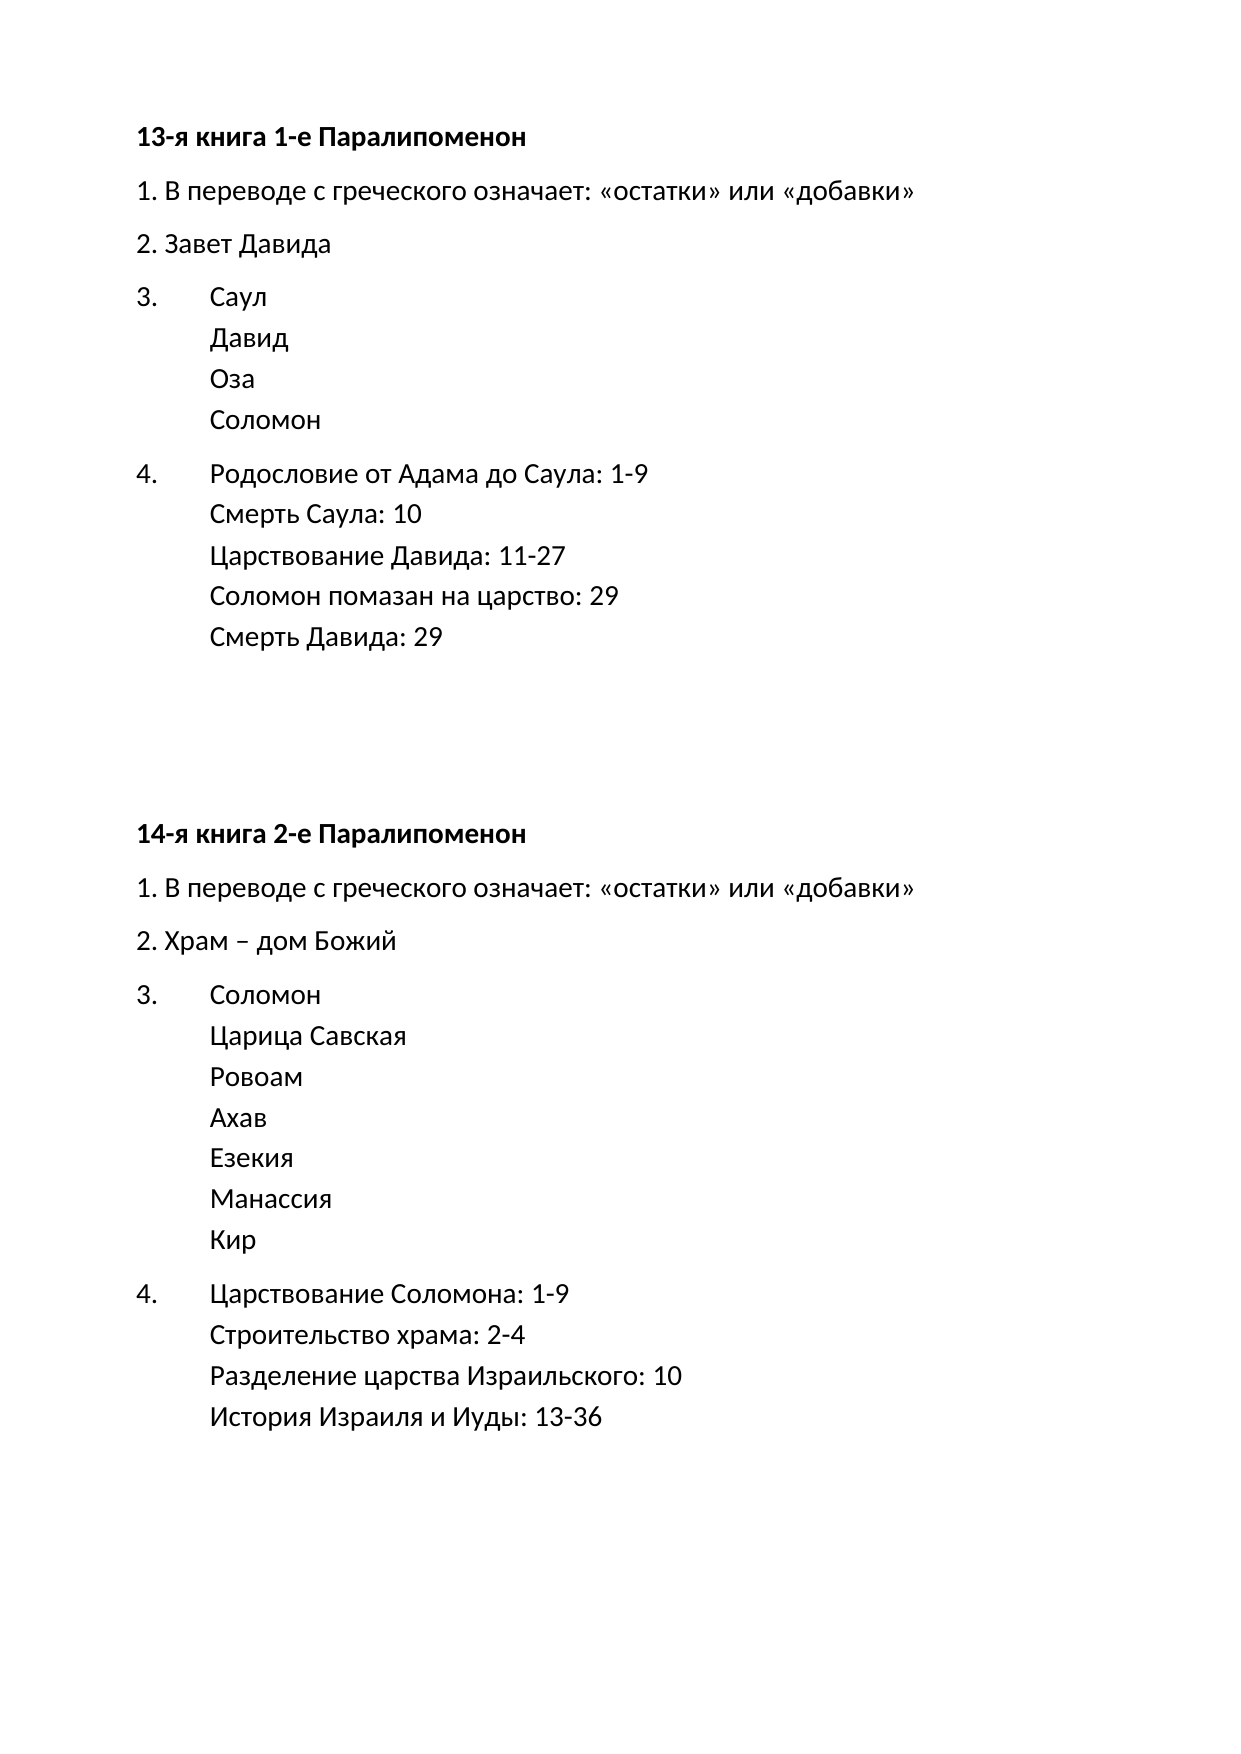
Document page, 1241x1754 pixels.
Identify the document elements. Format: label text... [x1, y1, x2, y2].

text Ровоам [136, 1058, 1152, 1093]
text 13-я книга 1-е Паралипоменон [136, 118, 1152, 154]
text 4. Царствование Соломона: 1-9 [136, 1275, 1152, 1311]
text 1. В переводе с греческого означает: «остатки» или «добавки» [136, 172, 1152, 207]
text 1. В переводе с греческого означает: «остатки» или «добавки» [136, 869, 1152, 904]
text Давид [136, 319, 1152, 355]
text Кир [136, 1221, 1152, 1257]
text Разделение царства Израильского: 10 [136, 1357, 1152, 1392]
text Смерть Давида: 29 [136, 618, 1152, 654]
text 2. Завет Давида [136, 225, 1152, 261]
text Строительство храма: 2-4 [136, 1316, 1152, 1351]
text 2. Храм – дом Божий [136, 922, 1152, 958]
text 4. Родословие от Адама до Саула: 1-9 [136, 455, 1152, 490]
text Соломон [136, 401, 1152, 437]
text Оза [136, 360, 1152, 396]
text Царствование Давида: 11-27 [136, 537, 1152, 572]
text 14-я книга 2-е Паралипоменон [136, 816, 1152, 851]
text Езекия [136, 1139, 1152, 1175]
text Манассия [136, 1181, 1152, 1216]
text Ахав [136, 1099, 1152, 1134]
text Царица Савская [136, 1017, 1152, 1052]
text История Израиля и Иуды: 13-36 [136, 1398, 1152, 1433]
text Соломон помазан на царство: 29 [136, 577, 1152, 613]
text 3. Саул [136, 278, 1152, 314]
text 3. Соломон [136, 976, 1152, 1011]
text Смерть Саула: 10 [136, 496, 1152, 531]
